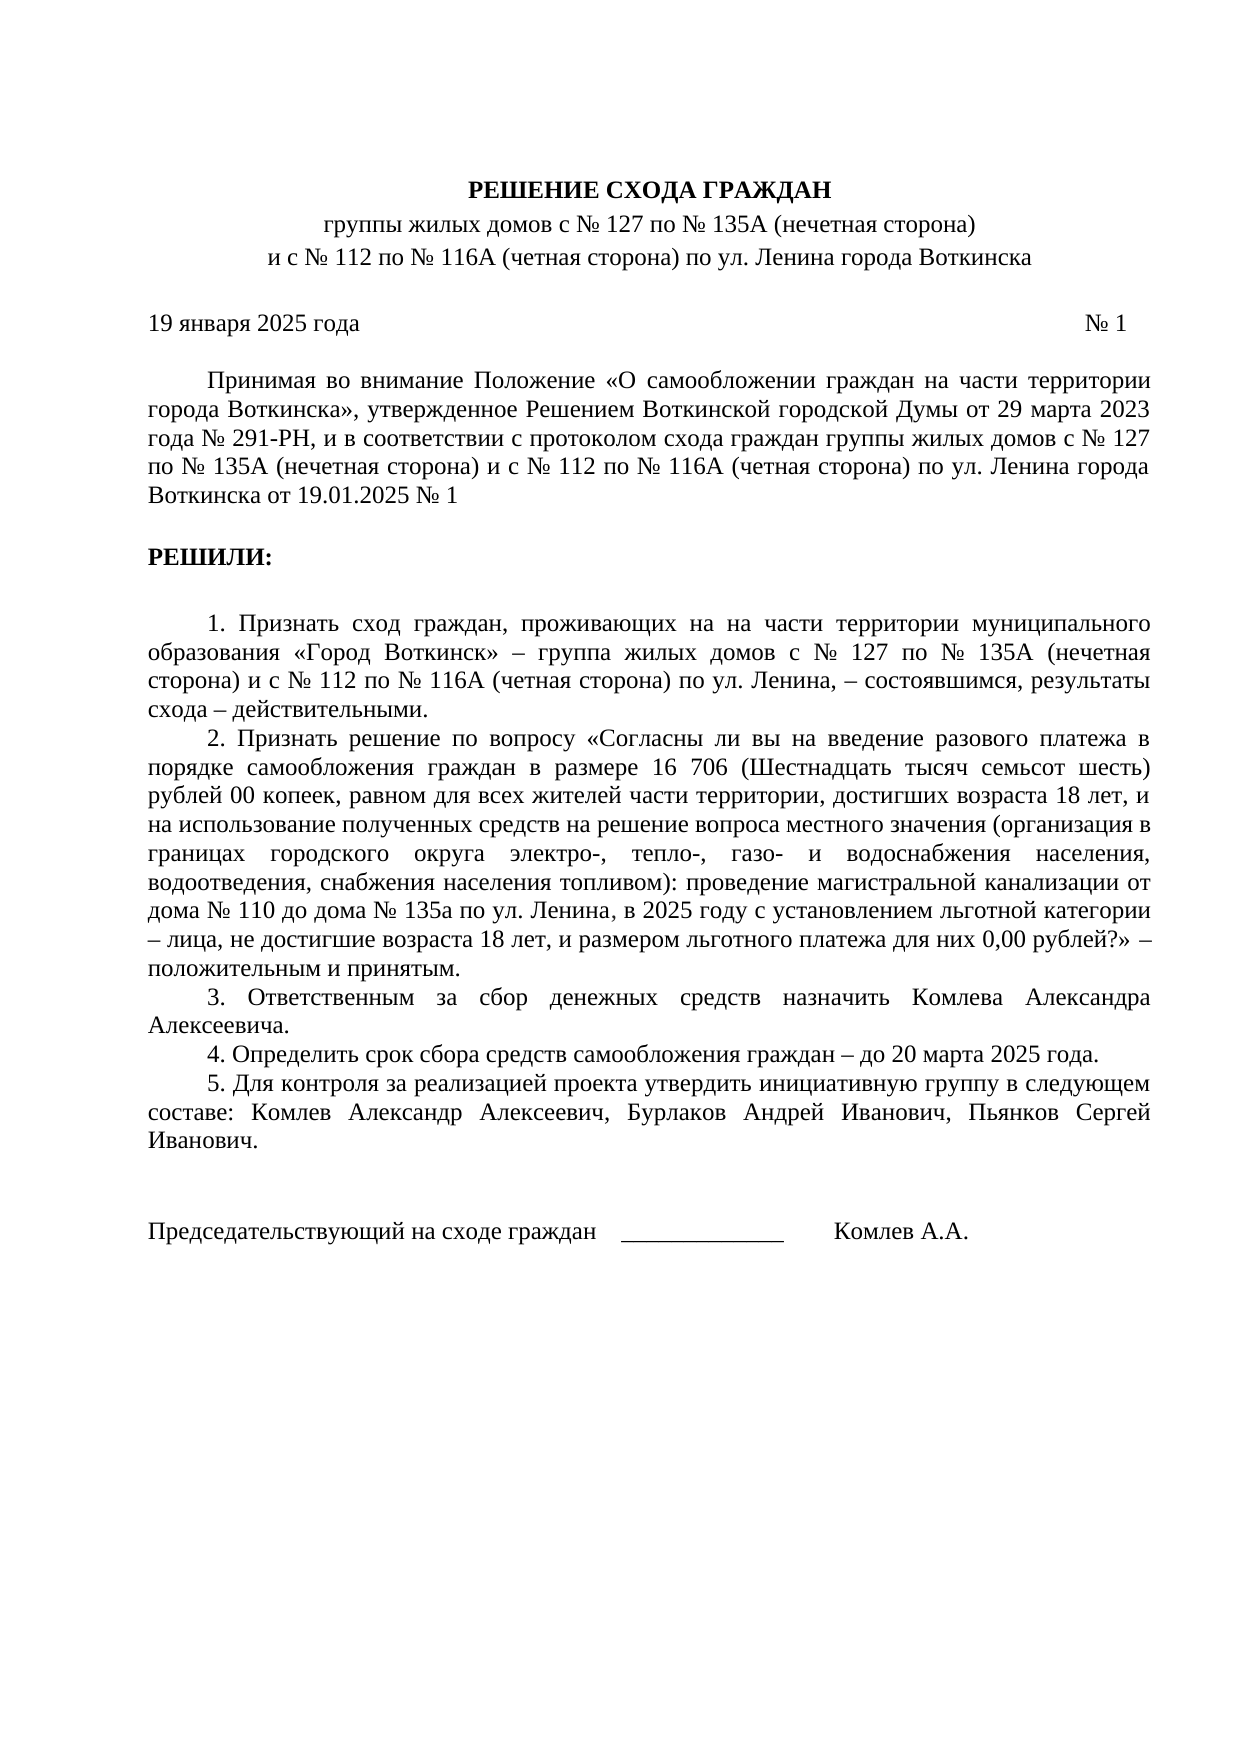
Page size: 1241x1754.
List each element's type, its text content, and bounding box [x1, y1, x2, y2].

list Председательствующий на сходе граждан _____________ Комлев А.А. [148, 1216, 1152, 1245]
text 1. Признать сход граждан, проживающих на на части территории муниципального образования «Город Воткинск» – группа жилых домов с № 127 по № 135А (нечетная сторона) и с № 112 по № 116А (четная сторона) по ул. Ленина, – состоявшимся, результаты схода – действительными. [148, 608, 1152, 723]
text 19 января 2025 года № 1 [148, 308, 1152, 336]
text 3. Ответственным за сбор денежных средств назначить Комлева Александра Алексеевича. [148, 982, 1152, 1039]
text группы жилых домов с № 127 по № 135А (нечетная сторона) [148, 209, 1152, 237]
list 5. Для контроля за реализацией проекта утвердить инициативную группу в следующем составе: Комлев Александр Алексеевич, Бурлаков Андрей Иванович, Пьянков Сергей Иванович. [148, 1068, 1152, 1154]
text РЕШИЛИ: [148, 542, 1152, 571]
text и с № 112 по № 116А (четная сторона) по ул. Ленина города Воткинска [148, 242, 1152, 270]
text 4. Определить срок сбора средств самообложения граждан – до 20 марта 2025 года. [148, 1039, 1152, 1068]
text РЕШЕНИЕ СХОДА ГРАЖДАН [148, 176, 1152, 204]
text Принимая во внимание Положение «О самообложении граждан на части территории города Воткинска», утвержденное Решением Воткинской городской Думы от 29 марта 2023 года № 291-РН, и в соответствии с протоколом схода граждан группы жилых домов с № 127 по № 135А (нечетная сторона) и с № 112 по № 116А (четная сторона) по ул. Ленина города Воткинска от 19.01.2025 № 1 [148, 365, 1152, 509]
text 2. Признать решение по вопросу «Согласны ли вы на введение разового платежа в порядке самообложения граждан в размере 16 706 (Шестнадцать тысяч семьсот шесть) рублей 00 копеек, равном для всех жителей части территории, достигших возраста 18 лет, и на использование полученных средств на решение вопроса местного значения (организация в границах городского округа электро-, тепло-, газо- и водоснабжения населения, водоотведения, снабжения населения топливом): проведение магистральной канализации от дома № 110 до дома № 135а по ул. Ленина, в 2025 году с установлением льготной категории – лица, не достигшие возраста 18 лет, и размером льготного платежа для них 0,00 рублей?» – положительным и принятым. [148, 723, 1152, 982]
